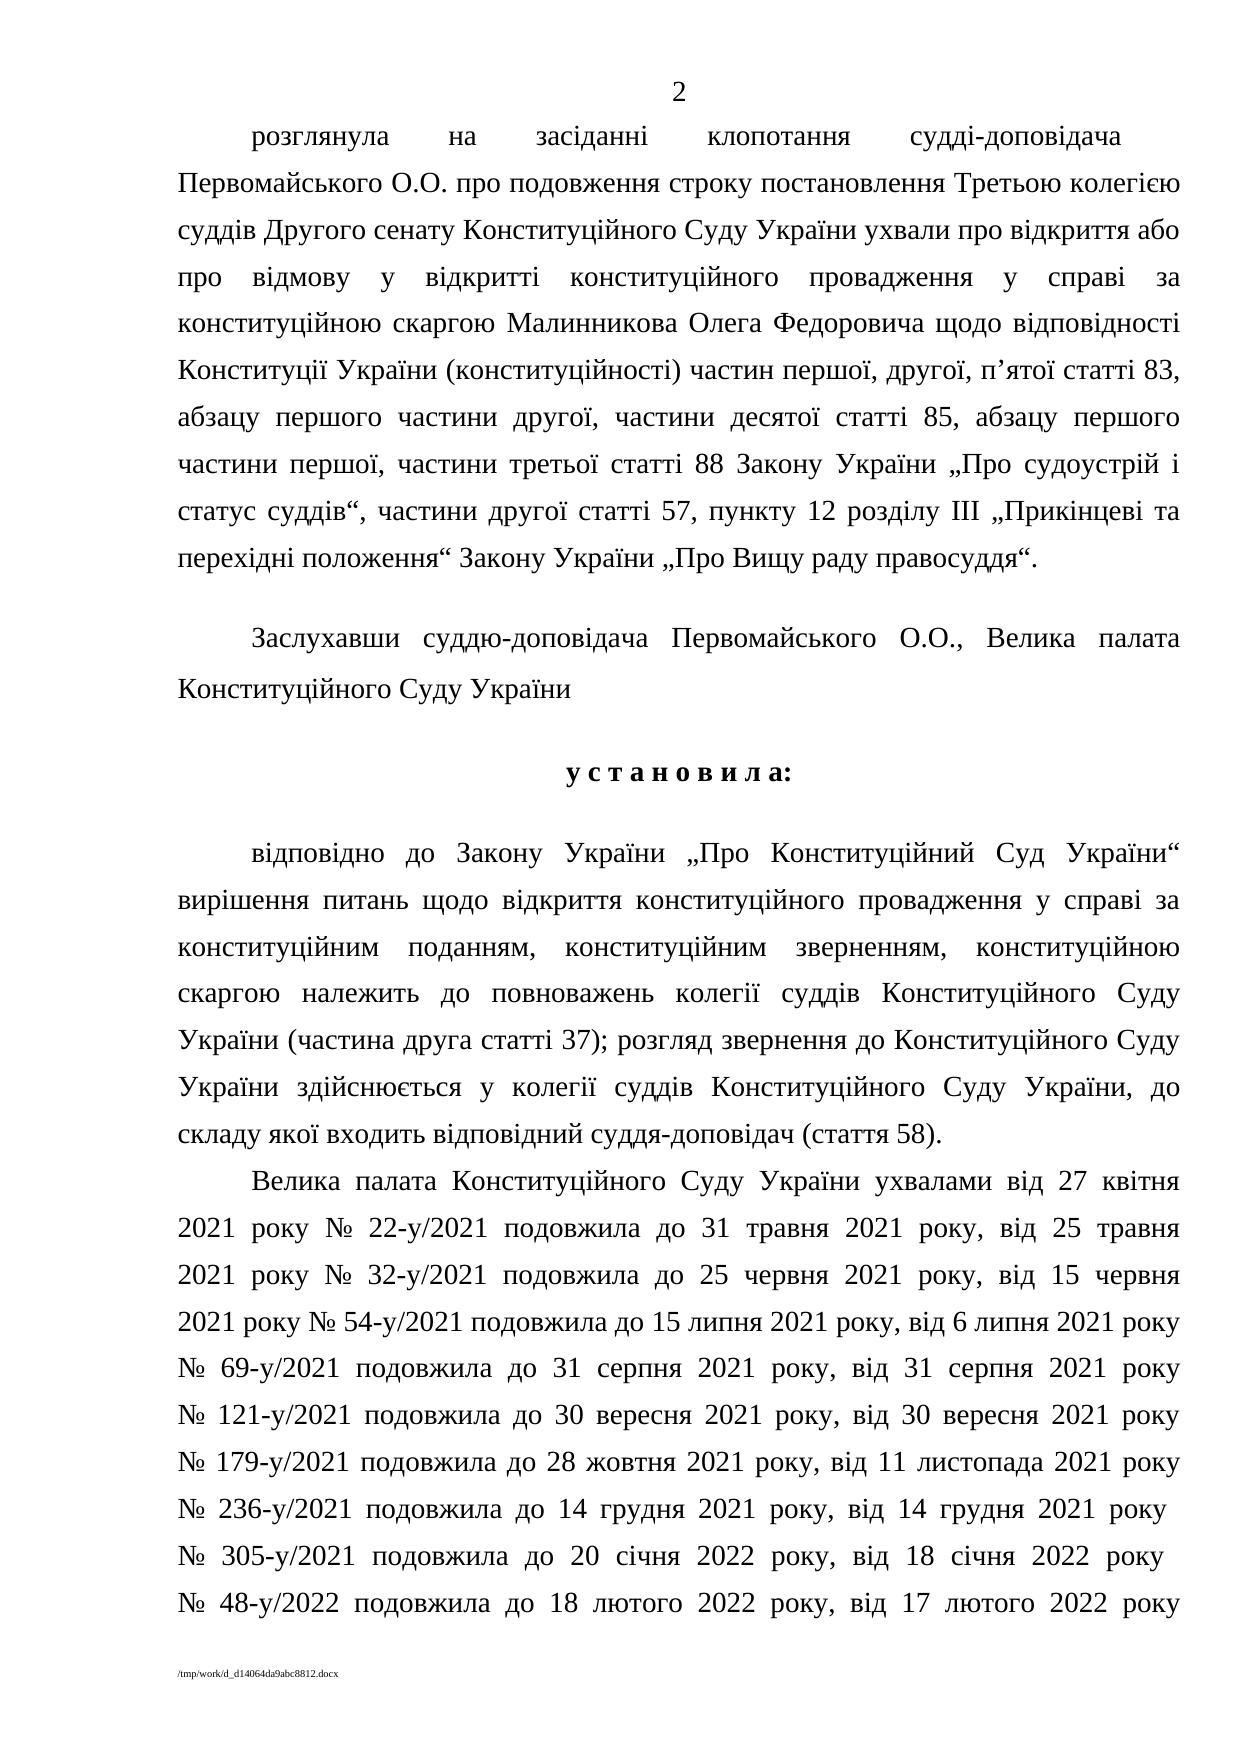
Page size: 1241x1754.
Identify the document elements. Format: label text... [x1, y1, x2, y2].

text Заслухавши суддю-доповідача Первомайського О.О., Велика палата Конституційного Суду України [177, 620, 1181, 704]
text відповідно до Закону України „Про Конституційний Суд України“ вирішення питань щодо відкриття конституційного провадження у справі за конституційним поданням, конституційним зверненням, конституційною скаргою належить до повноважень колегії суддів Конституційного Суду України (частина друга статті 37); розгляд звернення до Конституційного Суду України здійснюється у колегії суддів Конституційного Суду України, до складу якої входить відповідний суддя-доповідач (стаття 58). [177, 835, 1181, 1150]
text у с т а н о в и л а: [177, 754, 1181, 788]
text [177, 1163, 1181, 1618]
text розглянула на засіданні клопотання судді-доповідача Первомайського О.О. про подовження строку постановлення Третьою колегією суддів Другого сенату Конституційного Суду України ухвали про відкриття або про відмову у відкритті конституційного провадження у справі за конституційною скаргою Малинникова Олега Федоровича щодо відповідності Конституції України (конституційності) частин першої, другої, пʼятої статті 83, абзацу першого частини другої, частини десятої статті 85, абзацу першого частини першої, частини третьої статті 88 Закону України „Про судоустрій і статус суддів“, частини другої статті 57, пункту 12 розділу ІІІ „Прикінцеві та перехідні положення“ Закону України „Про Вищу раду правосуддя“. [177, 118, 1181, 573]
